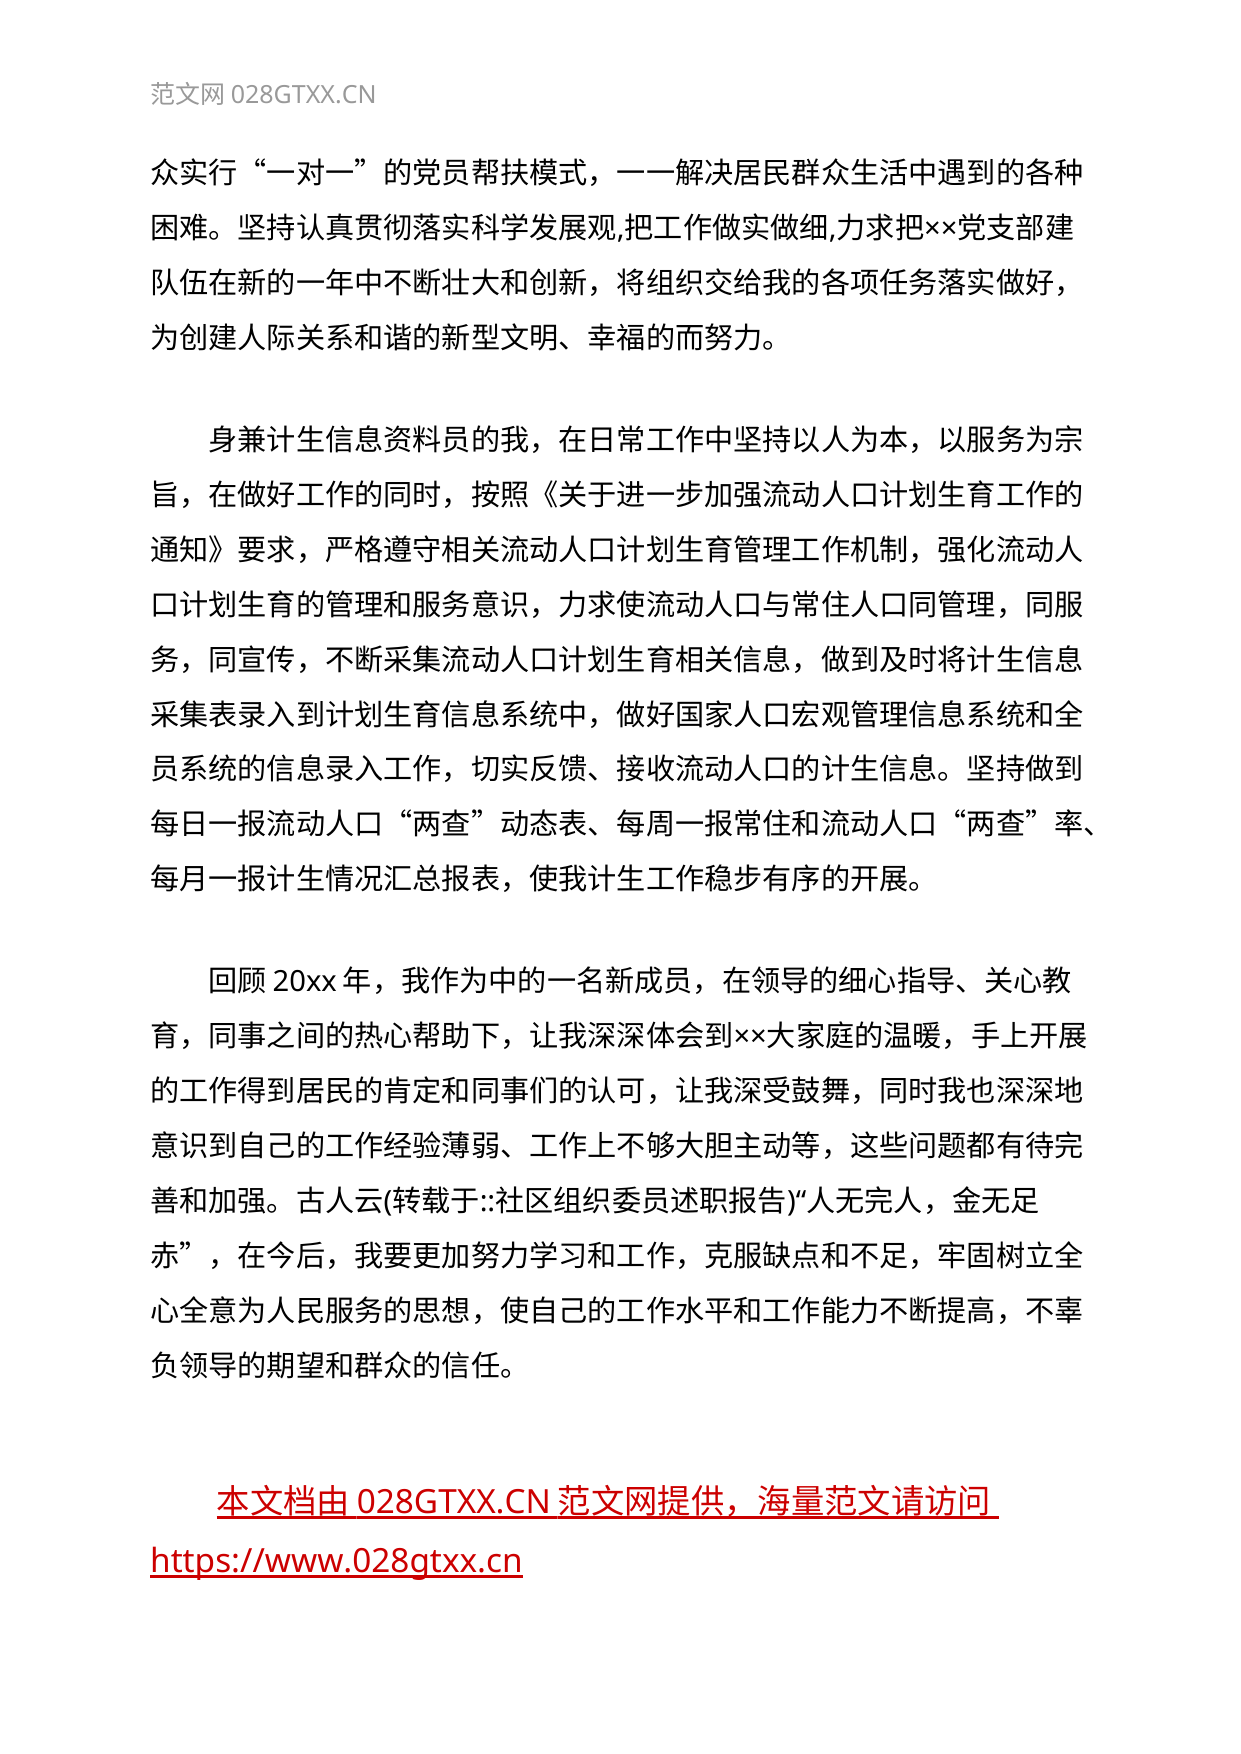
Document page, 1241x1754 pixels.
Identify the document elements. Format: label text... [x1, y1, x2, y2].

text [150, 150, 1090, 357]
text 回顾20xx年，我作为中的一名新成员，在领导的细心指导、关心教育，同事之间的热心帮助下，让我深深体会到××大家庭的温暖，手上开展的工作得到居民的肯定和同事们的认可，让我深受鼓舞，同时我也深深地意识到自己的工作经验薄弱、工作上不够大胆主动等，这些问题都有待完善和加强。古人云(转载于::社区组织委员述职报告)“人无完人，金无足赤”，在今后，我要更加努力学习和工作，克服缺点和不足，牢固树立全心全意为人民服务的思想，使自己的工作水平和工作能力不断提高，不辜负领导的期望和群众的信任。 [150, 957, 1090, 1384]
text 本文档由028GTXX.CN范文网提供，海量范文请访问 https://www.028gtxx.cn [150, 1475, 1090, 1582]
text 身兼计生信息资料员的我，在日常工作中坚持以人为本，以服务为宗旨，在做好工作的同时，按照《关于进一步加强流动人口计划生育工作的通知》要求，严格遵守相关流动人口计划生育管理工作机制，强化流动人口计划生育的管理和服务意识，力求使流动人口与常住人口同管理，同服务，同宣传，不断采集流动人口计划生育相关信息，做到及时将计生信息采集表录入到计划生育信息系统中，做好国家人口宏观管理信息系统和全员系统的信息录入工作，切实反馈、接收流动人口的计生信息。坚持做到每日一报流动人口“两查”动态表、每周一报常住和流动人口“两查”率、每月一报计生情况汇总报表，使我计生工作稳步有序的开展。 [150, 417, 1090, 898]
